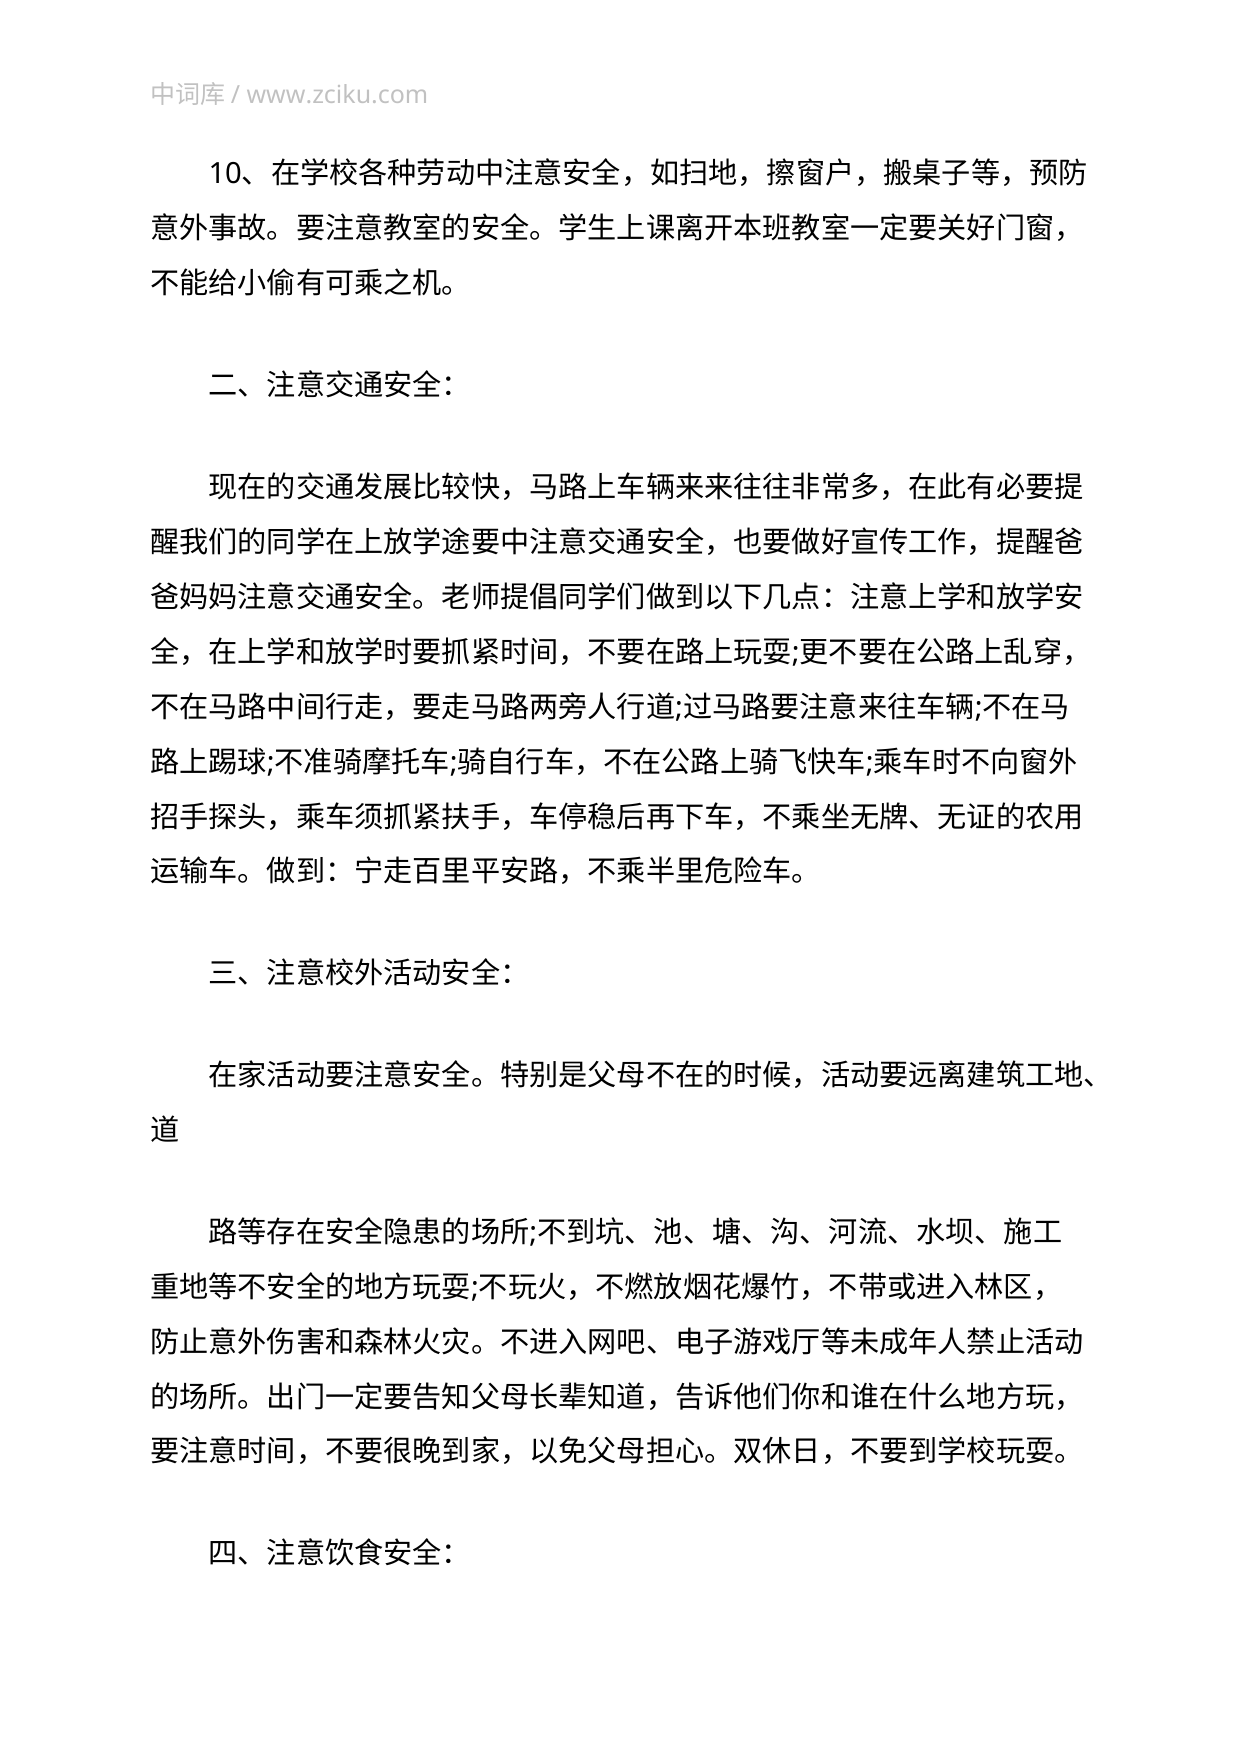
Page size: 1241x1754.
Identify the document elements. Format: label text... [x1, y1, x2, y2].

text 现在的交通发展比较快，马路上车辆来来往往非常多，在此有必要提醒我们的同学在上放学途要中注意交通安全，也要做好宣传工作，提醒爸爸妈妈注意交通安全。老师提倡同学们做到以下几点：注意上学和放学安全，在上学和放学时要抓紧时间，不要在路上玩耍;更不要在公路上乱穿，不在马路中间行走，要走马路两旁人行道;过马路要注意来往车辆;不在马路上踢球;不准骑摩托车;骑自行车，不在公路上骑飞快车;乘车时不向窗外招手探头，乘车须抓紧扶手，车停稳后再下车，不乘坐无牌、无证的农用运输车。做到：宁走百里平安路，不乘半里危险车。 [150, 463, 1090, 890]
text 路等存在安全隐患的场所;不到坑、池、塘、沟、河流、水坝、施工重地等不安全的地方玩耍;不玩火，不燃放烟花爆竹，不带或进入林区，防止意外伤害和森林火灾。不进入网吧、电子游戏厅等未成年人禁止活动的场所。出门一定要告知父母长辈知道，告诉他们你和谁在什么地方玩，要注意时间，不要很晚到家，以免父母担心。双休日，不要到学校玩耍。 [150, 1208, 1090, 1470]
text 在家活动要注意安全。特别是父母不在的时候，活动要远离建筑工地、道 [150, 1052, 1090, 1149]
text 10、在学校各种劳动中注意安全，如扫地，擦窗户，搬桌子等，预防意外事故。要注意教室的安全。学生上课离开本班教室一定要关好门窗，不能给小偷有可乘之机。 [150, 150, 1090, 302]
text 四、注意饮食安全： [150, 1530, 1090, 1572]
text 二、注意交通安全： [150, 362, 1090, 404]
text 三、注意校外活动安全： [150, 950, 1090, 992]
